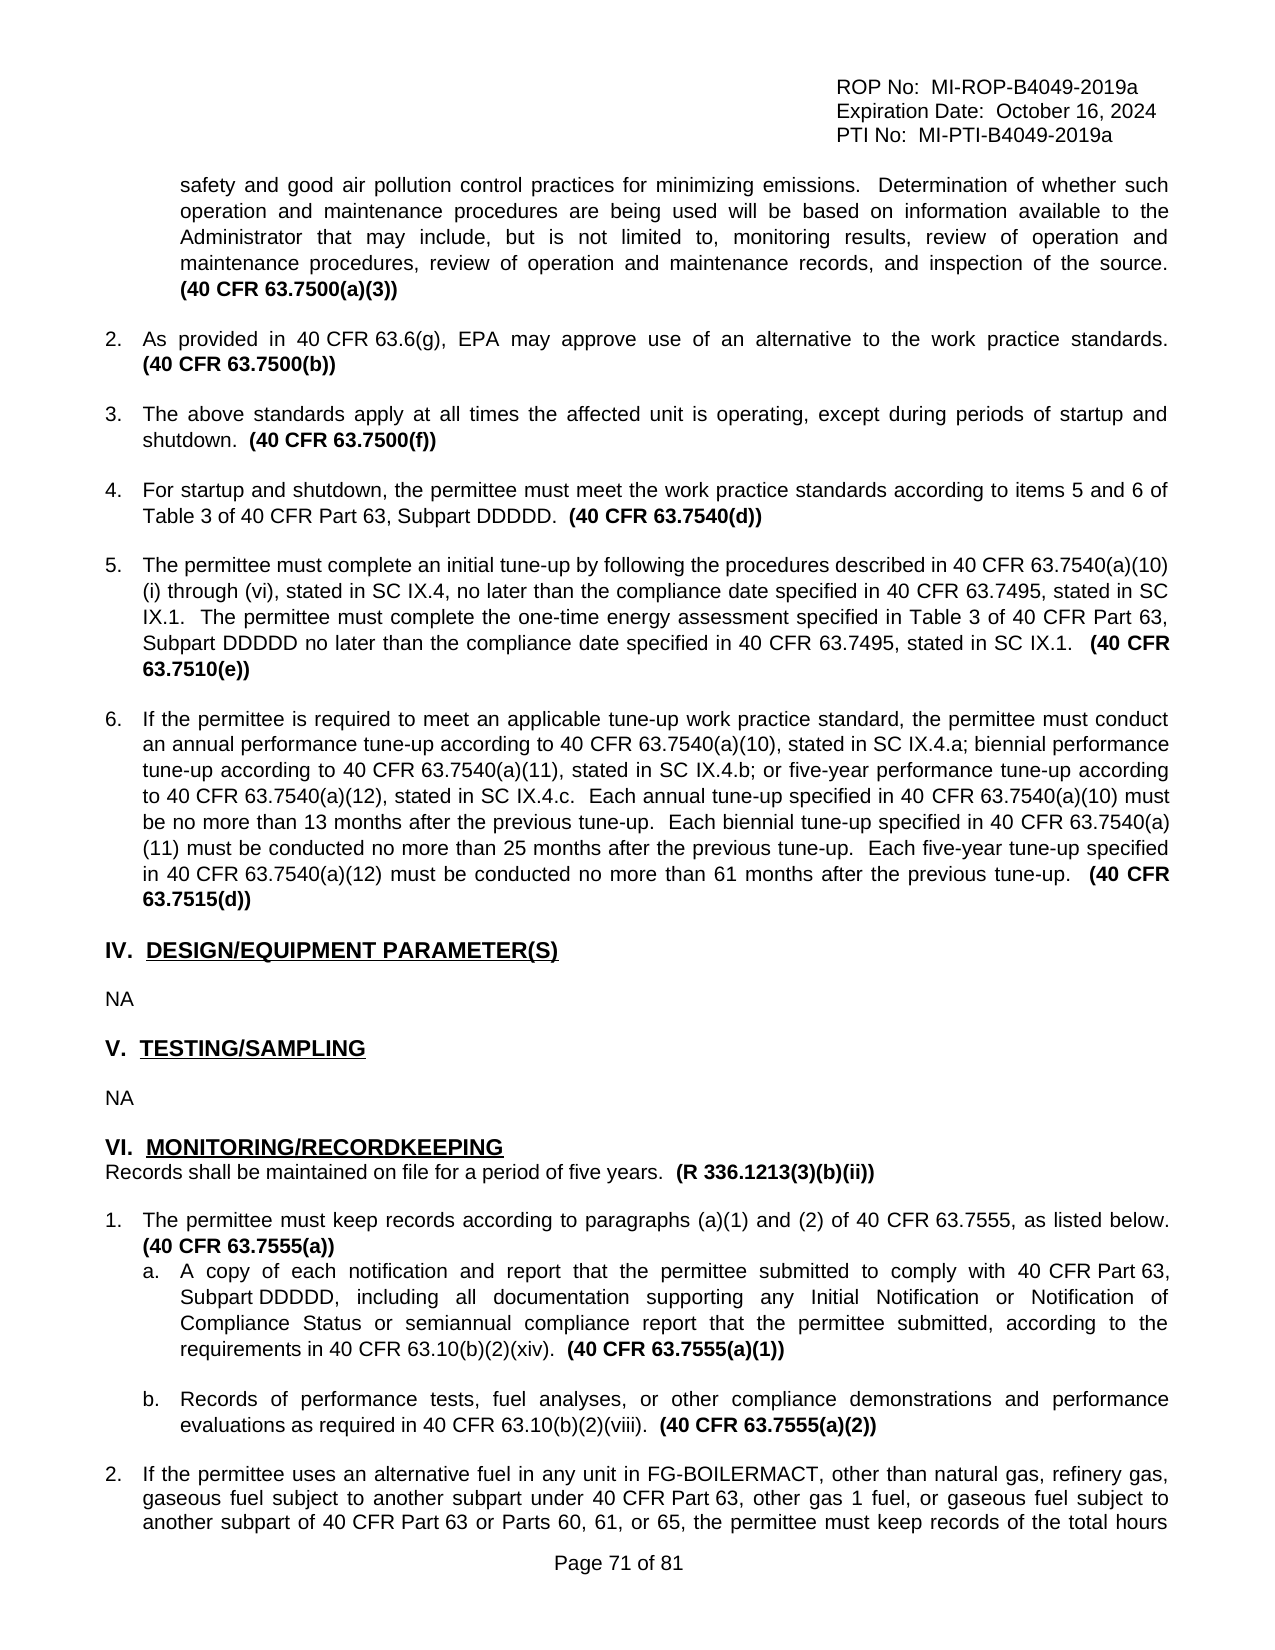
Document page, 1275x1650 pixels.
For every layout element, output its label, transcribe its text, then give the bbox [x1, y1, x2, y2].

text IV. DESIGN/EQUIPMENT PARAMETER(S) [105, 937, 1170, 963]
list If the permittee is required to meet an applicable tune-up work practice standard, the permittee must conduct an annual performance tune-up according to 40 CFR 63.7540(a)(10), stated in SC IX.4.a; biennial performance tune-up according to 40 CFR 63.7540(a)(11), stated in SC IX.4.b; or five-year performance tune-up according to 40 CFR 63.7540(a)(12), stated in SC IX.4.c. Each annual tune-up specified in 40 CFR 63.7540(a)(10) must be no more than 13 months after the previous tune-up. Each biennial tune-up specified in 40 CFR 63.7540(a)(11) must be conducted no more than 25 months after the previous tune-up. Each five-year tune-up specified in 40 CFR 63.7540(a)(12) must be conducted no more than 61 months after the previous tune-up. (40 CFR 63.7515(d)) [105, 706, 1170, 911]
list The above standards apply at all times the affected unit is operating, except during periods of startup and shutdown. (40 CFR 63.7500(f)) [105, 402, 1170, 452]
list A copy of each notification and report that the permittee submitted to comply with 40 CFR Part 63, Subpart DDDDD, including all documentation supporting any Initial Notification or Notification of Compliance Status or semiannual compliance report that the permittee submitted, according to the requirements in 40 CFR 63.10(b)(2)(xiv). (40 CFR 63.7555(a)(1)) [142, 1259, 1170, 1361]
list Records of performance tests, fuel analyses, or other compliance demonstrations and performance evaluations as required in 40 CFR 63.10(b)(2)(viii). (40 CFR 63.7555(a)(2)) [142, 1387, 1170, 1436]
list The permittee must complete an initial tune-up by following the procedures described in 40 CFR 63.7540(a)(10)(i) through (vi), stated in SC IX.4, no later than the compliance date specified in 40 CFR 63.7495, stated in SC IX.1. The permittee must complete the one-time energy assessment specified in Table 3 of 40 CFR Part 63, Subpart DDDDD no later than the compliance date specified in 40 CFR 63.7495, stated in SC IX.1. (40 CFR 63.7510(e)) [105, 553, 1170, 681]
text V. TESTING/SAMPLING [105, 1035, 1170, 1062]
text VI. MONITORING/RECORDKEEPING [105, 1133, 1170, 1160]
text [105, 1462, 1170, 1534]
text NA [105, 987, 1170, 1011]
list The permittee must keep records according to paragraphs (a)(1) and (2) of 40 CFR 63.7555, as listed below. (40 CFR 63.7555(a)) [105, 1208, 1170, 1257]
list As provided in 40 CFR 63.6(g), EPA may approve use of an alternative to the work practice standards. (40 CFR 63.7500(b)) [105, 326, 1170, 376]
list For startup and shutdown, the permittee must meet the work practice standards according to items 5 and 6 of Table 3 of 40 CFR Part 63, Subpart DDDDD. (40 CFR 63.7540(d)) [105, 478, 1170, 527]
text Records shall be maintained on file for a period of five years. (R 336.1213(3)(b)(ii)) [105, 1160, 1170, 1184]
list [142, 173, 1170, 301]
text NA [105, 1086, 1170, 1109]
